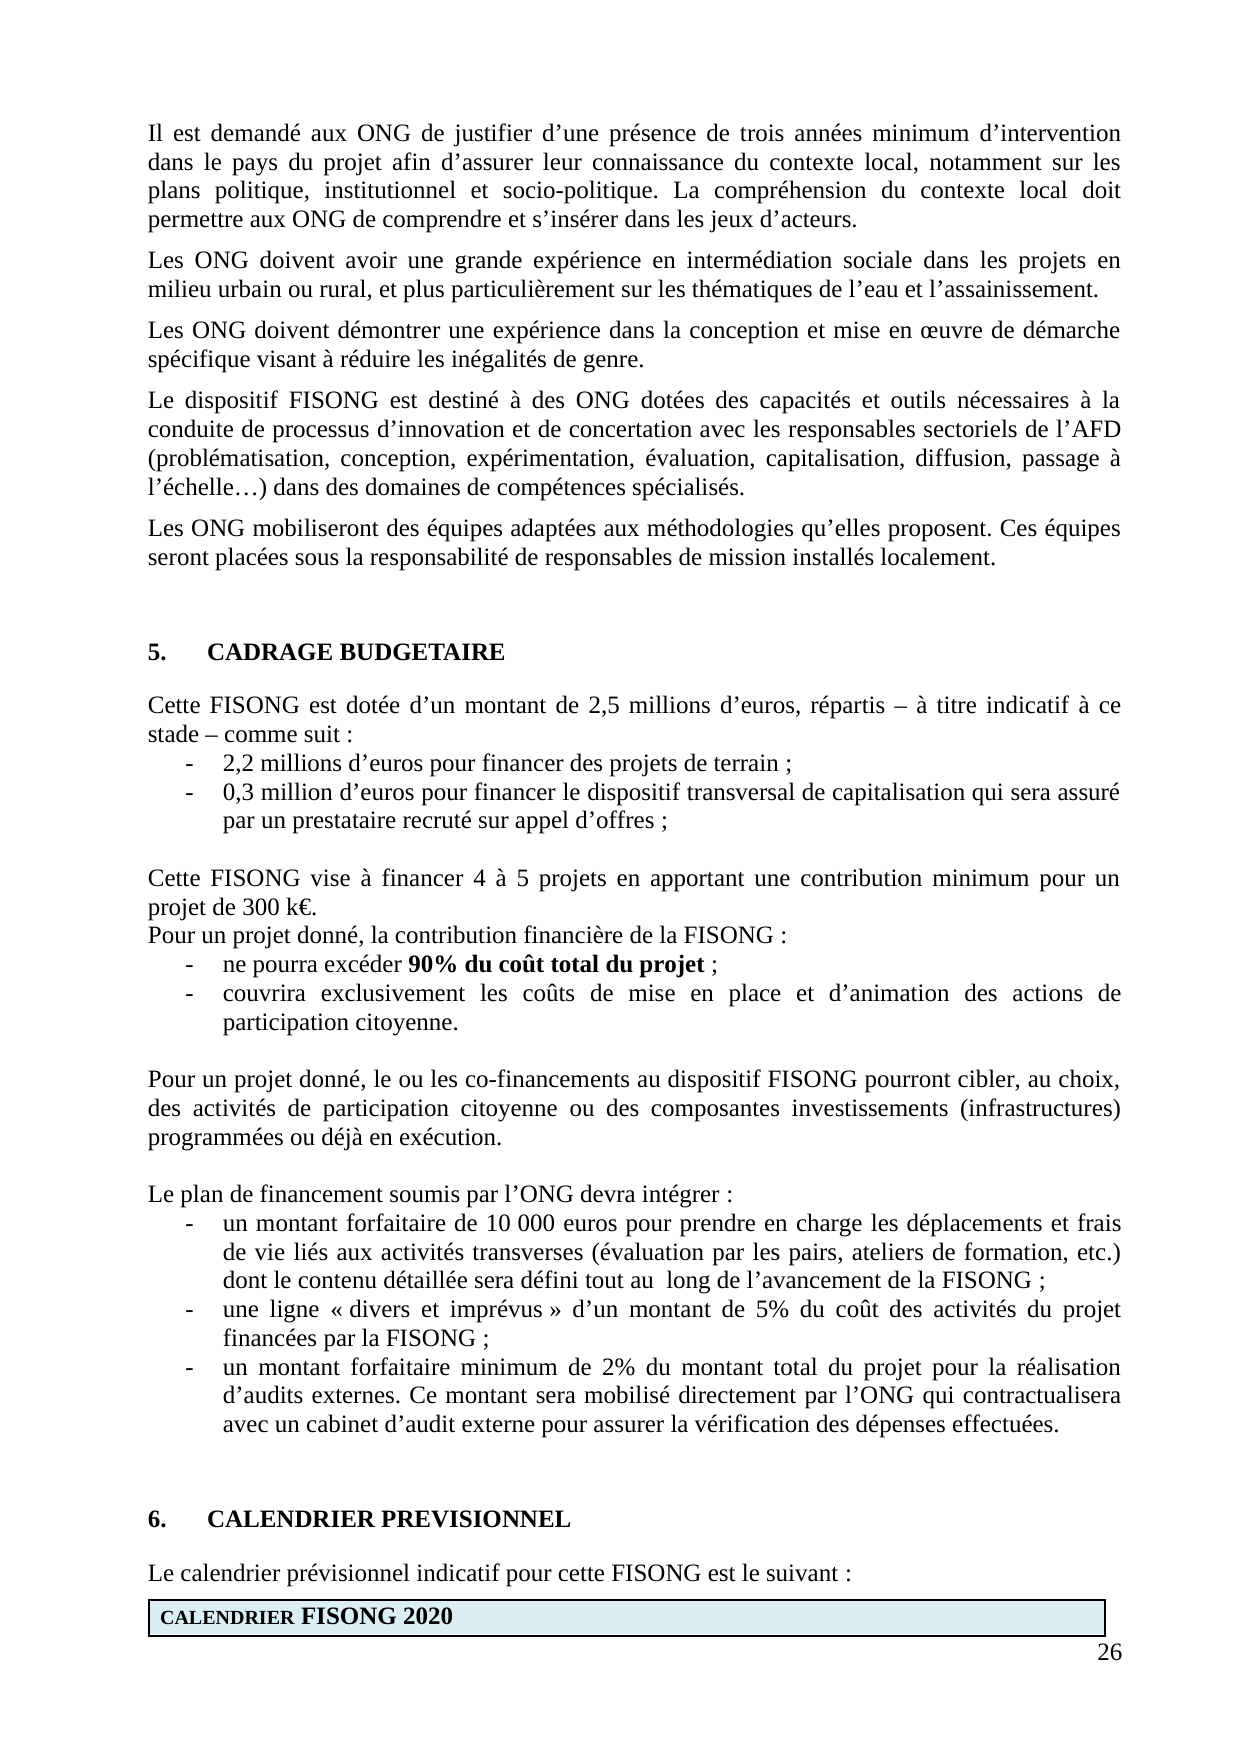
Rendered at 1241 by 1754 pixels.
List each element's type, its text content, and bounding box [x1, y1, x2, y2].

list une ligne « divers et imprévus » d’un montant de 5% du coût des activités du projet financées par la FISONG ; [185, 1294, 1122, 1352]
text Pour un projet donné, le ou les co-financements au dispositif FISONG pourront cibler, au choix, des activités de participation citoyenne ou des composantes investissements (infrastructures) programmées ou déjà en exécution. [148, 1064, 1122, 1151]
list un montant forfaitaire de 10 000 euros pour prendre en charge les déplacements et frais de vie liés aux activités transverses (évaluation par les pairs, ateliers de formation, etc.) dont le contenu détaillée sera défini tout au long de l’avancement de la FISONG ; [185, 1208, 1122, 1294]
table_header calendrier FISONG 2020 [150, 1601, 1104, 1634]
list un montant forfaitaire minimum de 2% du montant total du projet pour la réalisation d’audits externes. Ce montant sera mobilisé directement par l’ONG qui contractualisera avec un cabinet d’audit externe pour assurer la vérification des dépenses effectuées. [185, 1352, 1122, 1438]
text Il est demandé aux ONG de justifier d’une présence de trois années minimum d’intervention dans le pays du projet afin d’assurer leur connaissance du contexte local, notamment sur les plans politique, institutionnel et socio-politique. La compréhension du contexte local doit permettre aux ONG de comprendre et s’insérer dans les jeux d’acteurs. [148, 118, 1122, 233]
text Les ONG doivent démontrer une expérience dans la conception et mise en œuvre de démarche spécifique visant à réduire les inégalités de genre. [148, 316, 1122, 373]
text Le dispositif FISONG est destiné à des ONG dotées des capacités et outils nécessaires à la conduite de processus d’innovation et de concertation avec les responsables sectoriels de l’AFD (problématisation, conception, expérimentation, évaluation, capitalisation, diffusion, passage à l’échelle…) dans des domaines de compétences spécialisés. [148, 386, 1122, 501]
subtitle CALENDRIER PREVISIONNEL [148, 1504, 1122, 1533]
text Pour un projet donné, la contribution financière de la FISONG : [148, 921, 1122, 949]
text Les ONG mobiliseront des équipes adaptées aux méthodologies qu’elles proposent. Ces équipes seront placées sous la responsabilité de responsables de mission installés localement. [148, 513, 1122, 571]
subtitle CADRAGE BUDGETAIRE [148, 637, 1122, 666]
list 0,3 million d’euros pour financer le dispositif transversal de capitalisation qui sera assuré par un prestataire recruté sur appel d’offres ; [185, 777, 1122, 834]
list 2,2 millions d’euros pour financer des projets de terrain ; [185, 748, 1122, 777]
text Le calendrier prévisionnel indicatif pour cette FISONG est le suivant : [148, 1558, 1122, 1587]
list couvrira exclusivement les coûts de mise en place et d’animation des actions de participation citoyenne. [185, 978, 1122, 1036]
list ne pourra excéder 90% du coût total du projet ; [185, 949, 1122, 978]
text Cette FISONG est dotée d’un montant de 2,5 millions d’euros, répartis – à titre indicatif à ce stade – comme suit : [148, 691, 1122, 748]
text Les ONG doivent avoir une grande expérience en intermédiation sociale dans les projets en milieu urbain ou rural, et plus particulièrement sur les thématiques de l’eau et l’assainissement. [148, 246, 1122, 303]
text Le plan de financement soumis par l’ONG devra intégrer : [148, 1179, 1122, 1208]
text Cette FISONG vise à financer 4 à 5 projets en apportant une contribution minimum pour un projet de 300 k€. [148, 863, 1122, 921]
